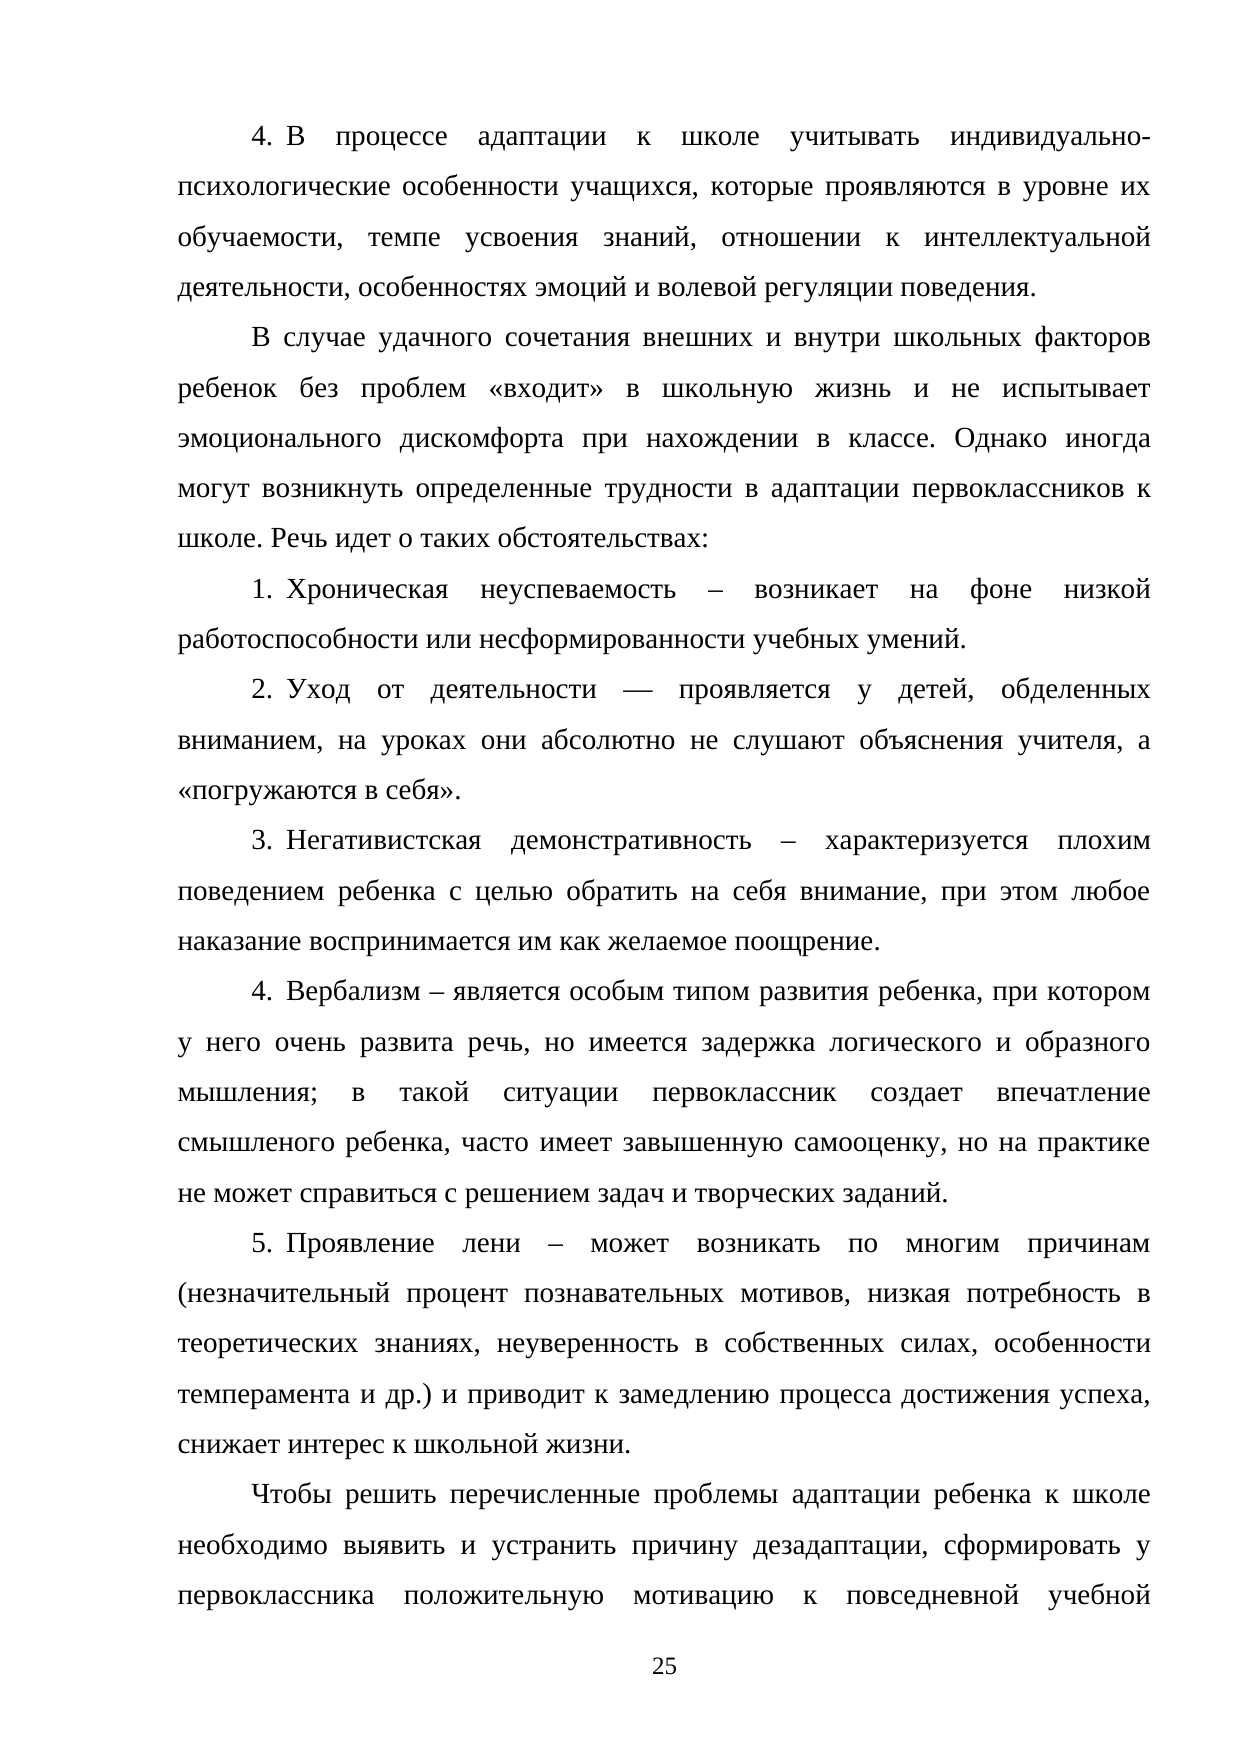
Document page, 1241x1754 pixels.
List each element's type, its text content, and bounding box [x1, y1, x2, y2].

text 4.аВ процессе адаптации к школе учитывать индивидуально-психологические особенности учащихся, которые проявляются в уровне их обучаемости, темпе усвоения знаний, отношении к интеллектуальной деятельности, особенностях эмоций и волевой регуляции поведения. [177, 118, 1152, 303]
text 1.аХроническая неуспеваемость – возникает на фоне низкой работоспособности или несформированности учебных умений. [177, 571, 1152, 655]
text 2.аУход от деятельности — проявляется у детей, обделенных вниманием, на уроках они абсолютно не слушают объяснения учителя, а «погружаются в себя». [177, 672, 1152, 806]
text 5.аПроявление лени – может возникать по многим причинам (незначительный процент познавательных мотивов, низкая потребность в теоретических знаниях, неуверенность в собственных силах, особенности темперамента и др.) и приводит к замедлению процесса достижения успеха, снижает интерес к школьной жизни. [177, 1225, 1152, 1460]
text 4.аВербализм – является особым типом развития ребенка, при котором у него очень развита речь, но имеется задержка логического и образного мышления; в такой ситуации первоклассник создает впечатление смышленого ребенка, часто имеет завышенную самооценку, но на практике не может справиться с решением задач и творческих заданий. [177, 973, 1152, 1208]
text 3.аНегативистская демонстративность – характеризуется плохим поведением ребенка с целью обратить на себя внимание, при этом любое наказание воспринимается им как желаемое поощрение. [177, 822, 1152, 957]
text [177, 1477, 1152, 1611]
text В случае удачного сочетания внешних и внутри школьных факторов ребенок без проблем «входит» в школьную жизнь и не испытывает эмоционального дискомфорта при нахождении в классе. Однако иногда могут возникнуть определенные трудности в адаптации первоклассников к школе. Речь идет о таких обстоятельствах: [177, 319, 1152, 554]
